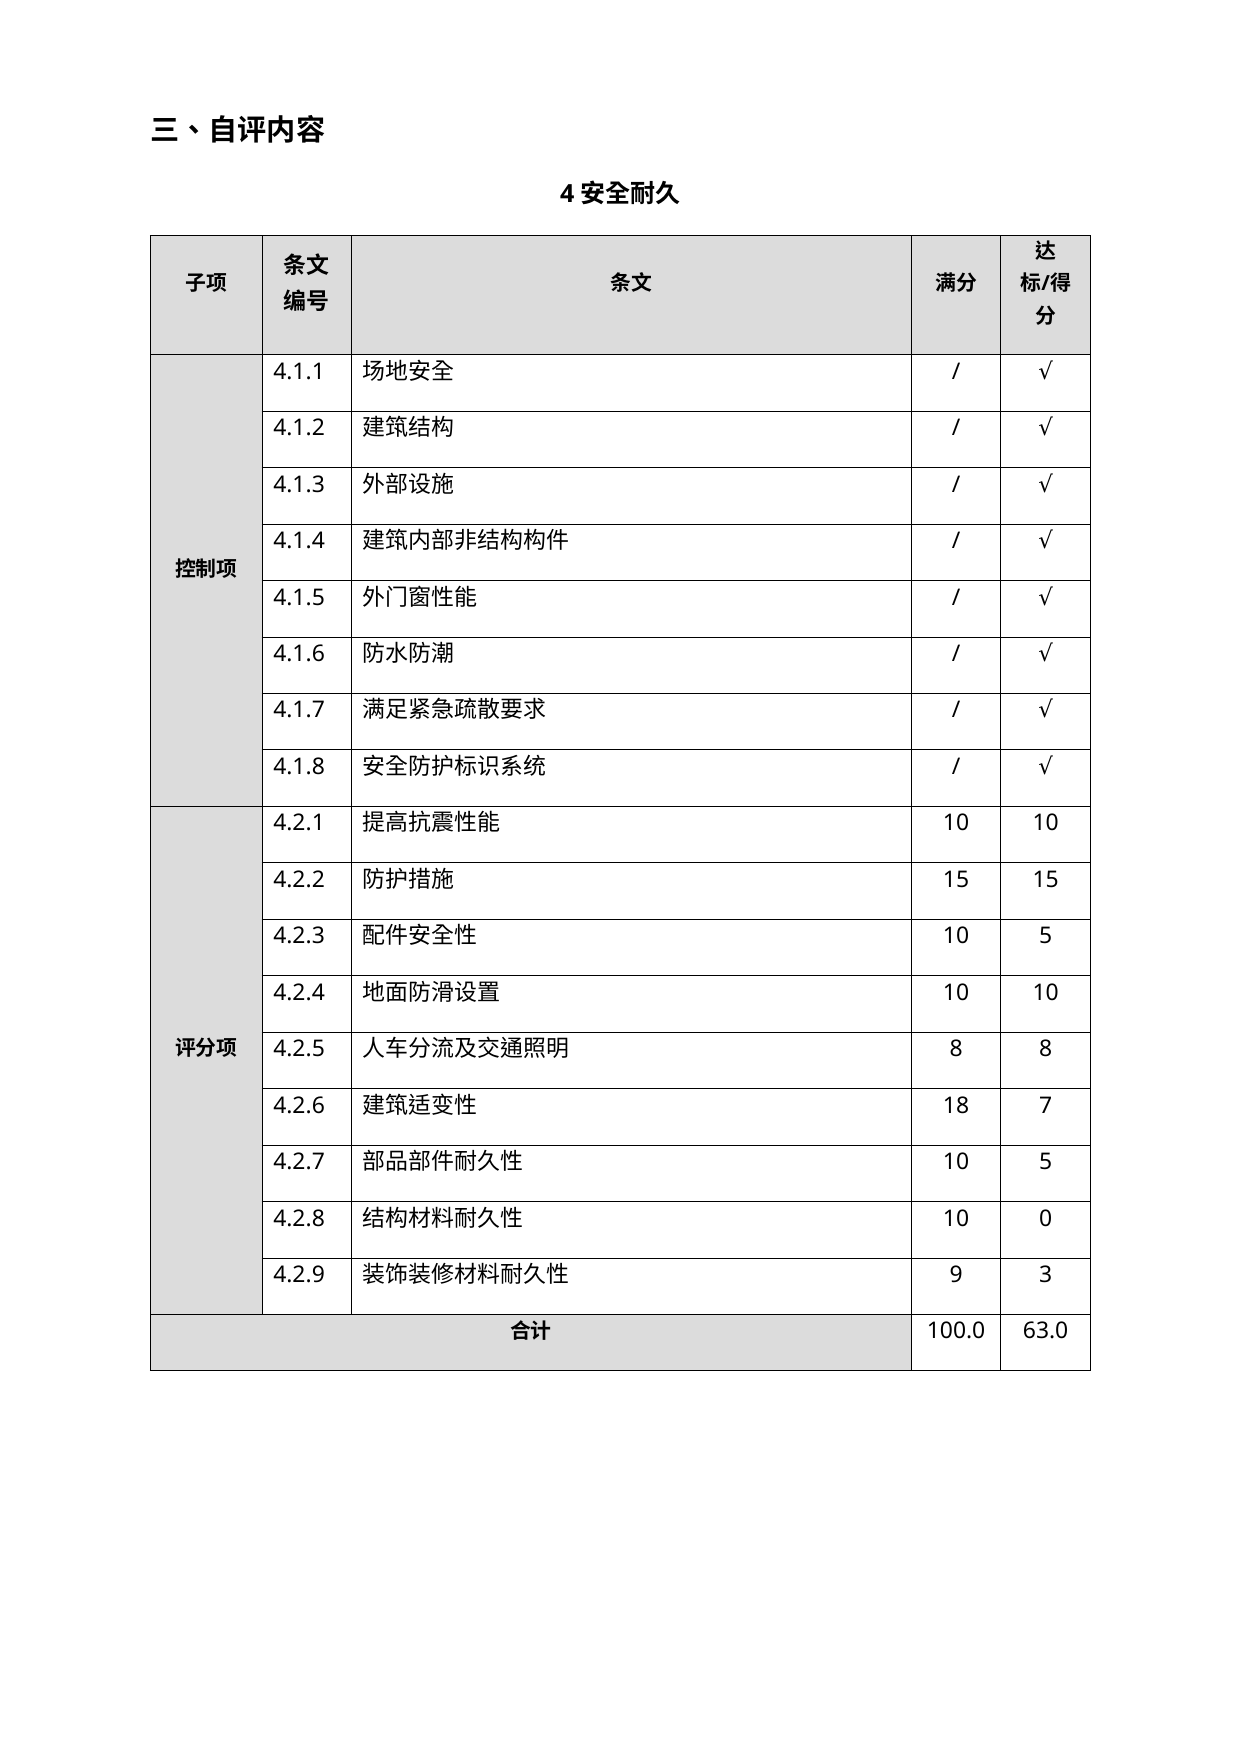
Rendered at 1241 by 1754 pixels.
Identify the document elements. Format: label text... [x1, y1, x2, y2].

table_cell 防护措施 [352, 863, 911, 919]
table_cell 4.1.2 [263, 412, 351, 467]
table_cell 提高抗震性能 [352, 807, 911, 862]
table_cell 人车分流及交通照明 [352, 1033, 911, 1088]
table_cell / [912, 694, 1000, 749]
table_cell 建筑内部非结构构件 [352, 525, 911, 580]
table_cell 63.0 [1001, 1315, 1090, 1370]
table_cell 配件安全性 [352, 920, 911, 975]
table_cell 4.2.7 [263, 1146, 351, 1201]
table_cell √ [1001, 750, 1090, 806]
table_cell 防水防潮 [352, 638, 911, 693]
table_cell 装饰装修材料耐久性 [352, 1259, 911, 1314]
table_header 子项 [151, 236, 262, 354]
table_cell 4.1.7 [263, 694, 351, 749]
table_cell 4.2.4 [263, 976, 351, 1032]
table_cell 场地安全 [352, 355, 911, 411]
table_cell 满足紧急疏散要求 [352, 694, 911, 749]
table_header 条文 [352, 236, 911, 354]
table_cell 10 [912, 1202, 1000, 1257]
table_cell 4.2.6 [263, 1089, 351, 1144]
table_cell 10 [1001, 807, 1090, 862]
table_cell 10 [912, 920, 1000, 975]
table_cell 控制项 [151, 355, 262, 806]
table_cell 4.2.9 [263, 1259, 351, 1314]
table_cell 建筑适变性 [352, 1089, 911, 1144]
table_cell 4.2.3 [263, 920, 351, 975]
table_cell 4.2.5 [263, 1033, 351, 1088]
table_cell 5 [1001, 920, 1090, 975]
table_cell 8 [912, 1033, 1000, 1088]
table_cell 4.1.1 [263, 355, 351, 411]
table_cell 合计 [151, 1315, 911, 1370]
text 4 安全耐久 [150, 175, 1090, 209]
table_cell / [912, 750, 1000, 806]
table_cell 5 [1001, 1146, 1090, 1201]
table_cell 10 [912, 976, 1000, 1032]
table_cell 部品部件耐久性 [352, 1146, 911, 1201]
table_cell √ [1001, 694, 1090, 749]
table_cell √ [1001, 525, 1090, 580]
table_cell 评分项 [151, 807, 262, 1314]
table_cell 18 [912, 1089, 1000, 1144]
table_cell 15 [912, 863, 1000, 919]
table_cell 100.0 [912, 1315, 1000, 1370]
table_cell / [912, 355, 1000, 411]
table_cell 4.1.6 [263, 638, 351, 693]
text 三、自评内容 [150, 109, 1090, 148]
table_cell / [912, 638, 1000, 693]
table_cell 10 [912, 807, 1000, 862]
table_cell 10 [912, 1146, 1000, 1201]
table_cell 4.2.1 [263, 807, 351, 862]
table_cell 15 [1001, 863, 1090, 919]
table_cell / [912, 525, 1000, 580]
table_cell 4.1.8 [263, 750, 351, 806]
table_cell 8 [1001, 1033, 1090, 1088]
table_cell 4.2.2 [263, 863, 351, 919]
table_header 达标/得分 [1001, 236, 1090, 354]
table_cell 地面防滑设置 [352, 976, 911, 1032]
table_cell √ [1001, 412, 1090, 467]
table_cell 安全防护标识系统 [352, 750, 911, 806]
table_cell 9 [912, 1259, 1000, 1314]
table_cell 3 [1001, 1259, 1090, 1314]
table_cell √ [1001, 355, 1090, 411]
table_cell 建筑结构 [352, 412, 911, 467]
table_cell / [912, 468, 1000, 523]
table_cell 7 [1001, 1089, 1090, 1144]
table_cell / [912, 412, 1000, 467]
table_cell 4.2.8 [263, 1202, 351, 1257]
table_cell √ [1001, 468, 1090, 523]
table_cell 4.1.4 [263, 525, 351, 580]
table_cell √ [1001, 638, 1090, 693]
table_cell 4.1.3 [263, 468, 351, 523]
table_cell 结构材料耐久性 [352, 1202, 911, 1257]
table_cell / [912, 581, 1000, 636]
table_cell 外门窗性能 [352, 581, 911, 636]
table_header 条文编号 [263, 236, 351, 354]
table_cell 0 [1001, 1202, 1090, 1257]
table_cell 10 [1001, 976, 1090, 1032]
table_header 满分 [912, 236, 1000, 354]
table_cell √ [1001, 581, 1090, 636]
table_cell 4.1.5 [263, 581, 351, 636]
table_cell 外部设施 [352, 468, 911, 523]
